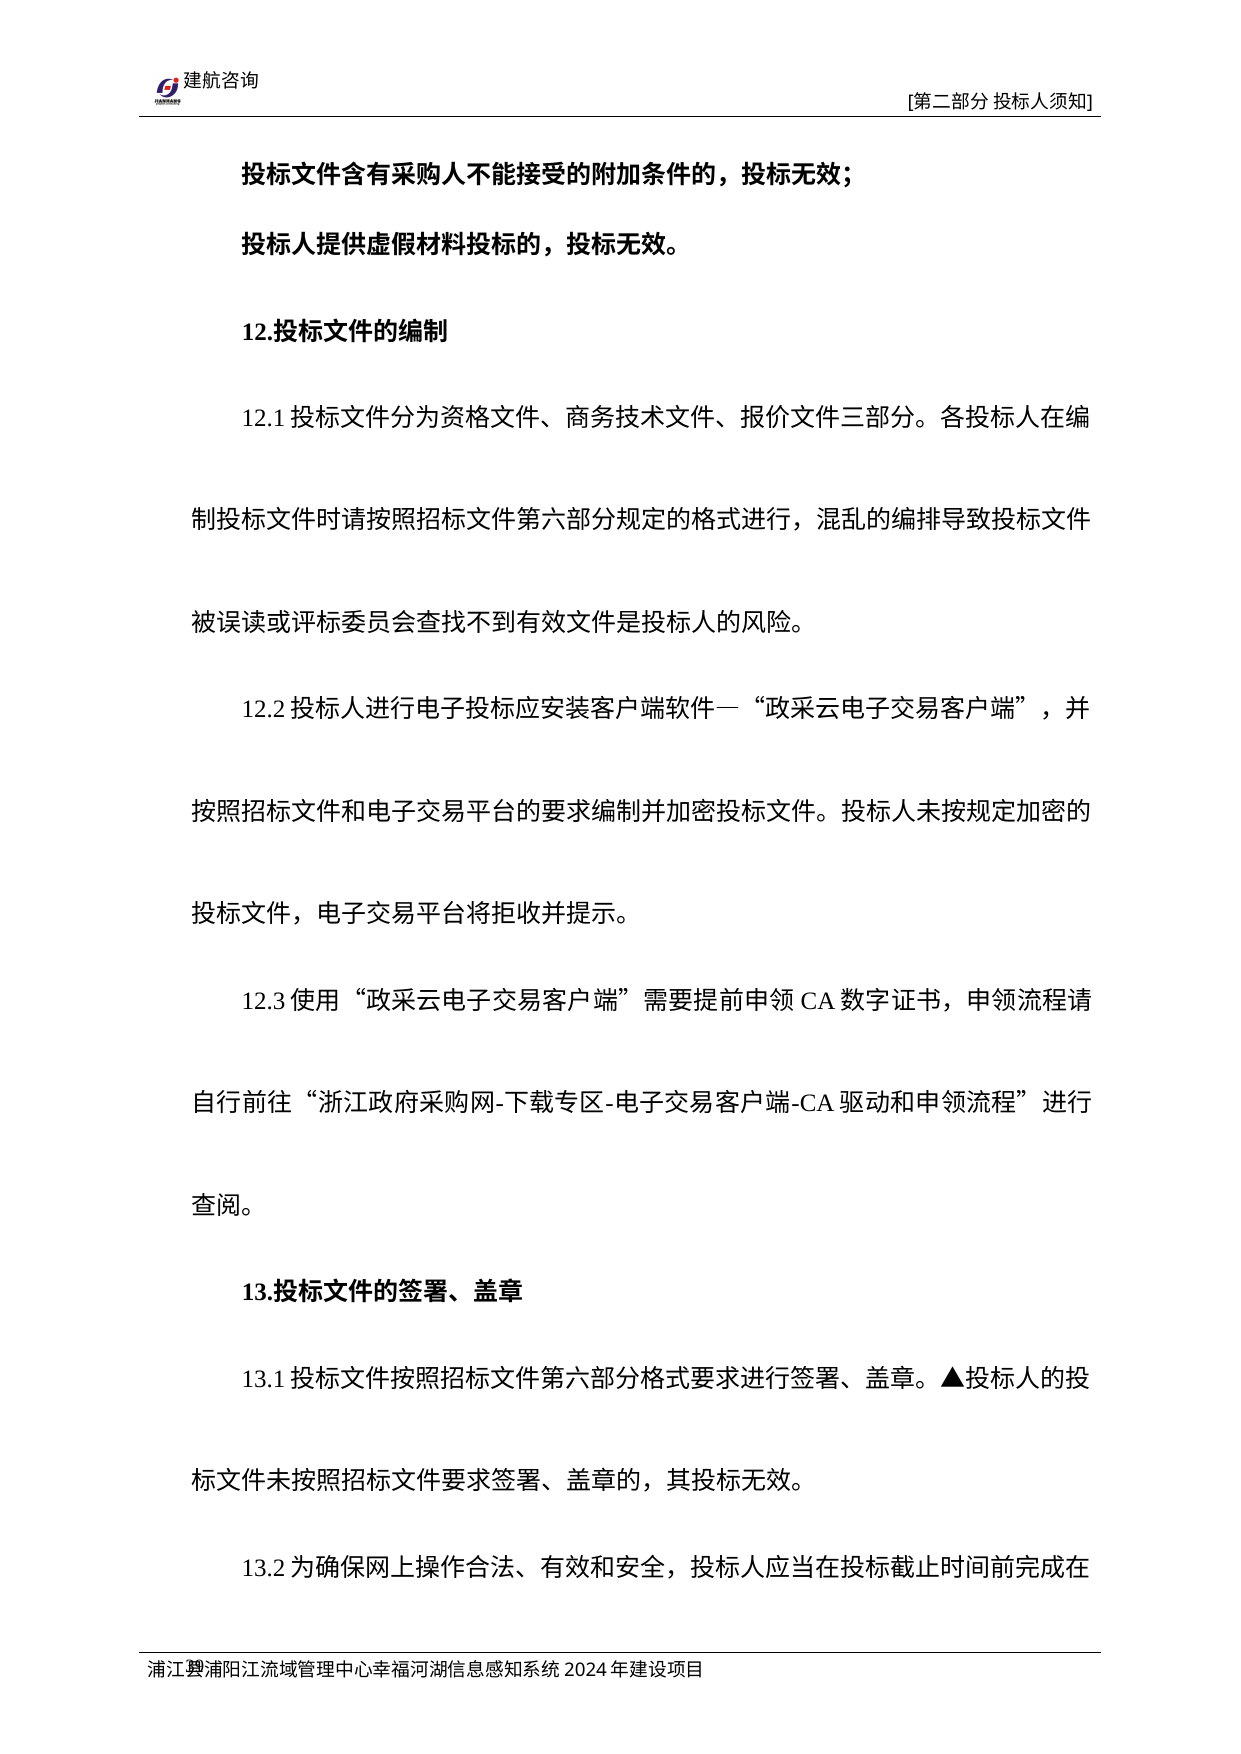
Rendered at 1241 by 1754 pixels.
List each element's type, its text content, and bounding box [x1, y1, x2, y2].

picture [151, 73, 185, 109]
text 12.1投标文件分为资格文件、商务技术文件、报价文件三部分。各投标人在编制投标文件时请按照招标文件第六部分规定的格式进行，混乱的编排导致投标文件被误读或评标委员会查找不到有效文件是投标人的风险。 [191, 381, 1093, 655]
text 12.投标文件的编制 [191, 295, 1093, 363]
text 13.1投标文件按照招标文件第六部分格式要求进行签署、盖章。▲投标人的投标文件未按照招标文件要求签署、盖章的，其投标无效。 [191, 1342, 1093, 1513]
text 投标人提供虚假材料投标的，投标无效。 [191, 208, 1093, 277]
text 投标文件含有采购人不能接受的附加条件的，投标无效； [191, 154, 1093, 190]
text 12.3使用“政采云电子交易客户端”需要提前申领CA数字证书，申领流程请自行前往“浙江政府采购网-下载专区-电子交易客户端-CA驱动和申领流程”进行查阅。 [191, 964, 1093, 1238]
text 13.投标文件的签署、盖章 [191, 1256, 1093, 1324]
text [191, 1531, 1093, 1599]
text 12.2投标人进行电子投标应安装客户端软件—“政采云电子交易客户端”，并按照招标文件和电子交易平台的要求编制并加密投标文件。投标人未按规定加密的投标文件，电子交易平台将拒收并提示。 [191, 673, 1093, 946]
